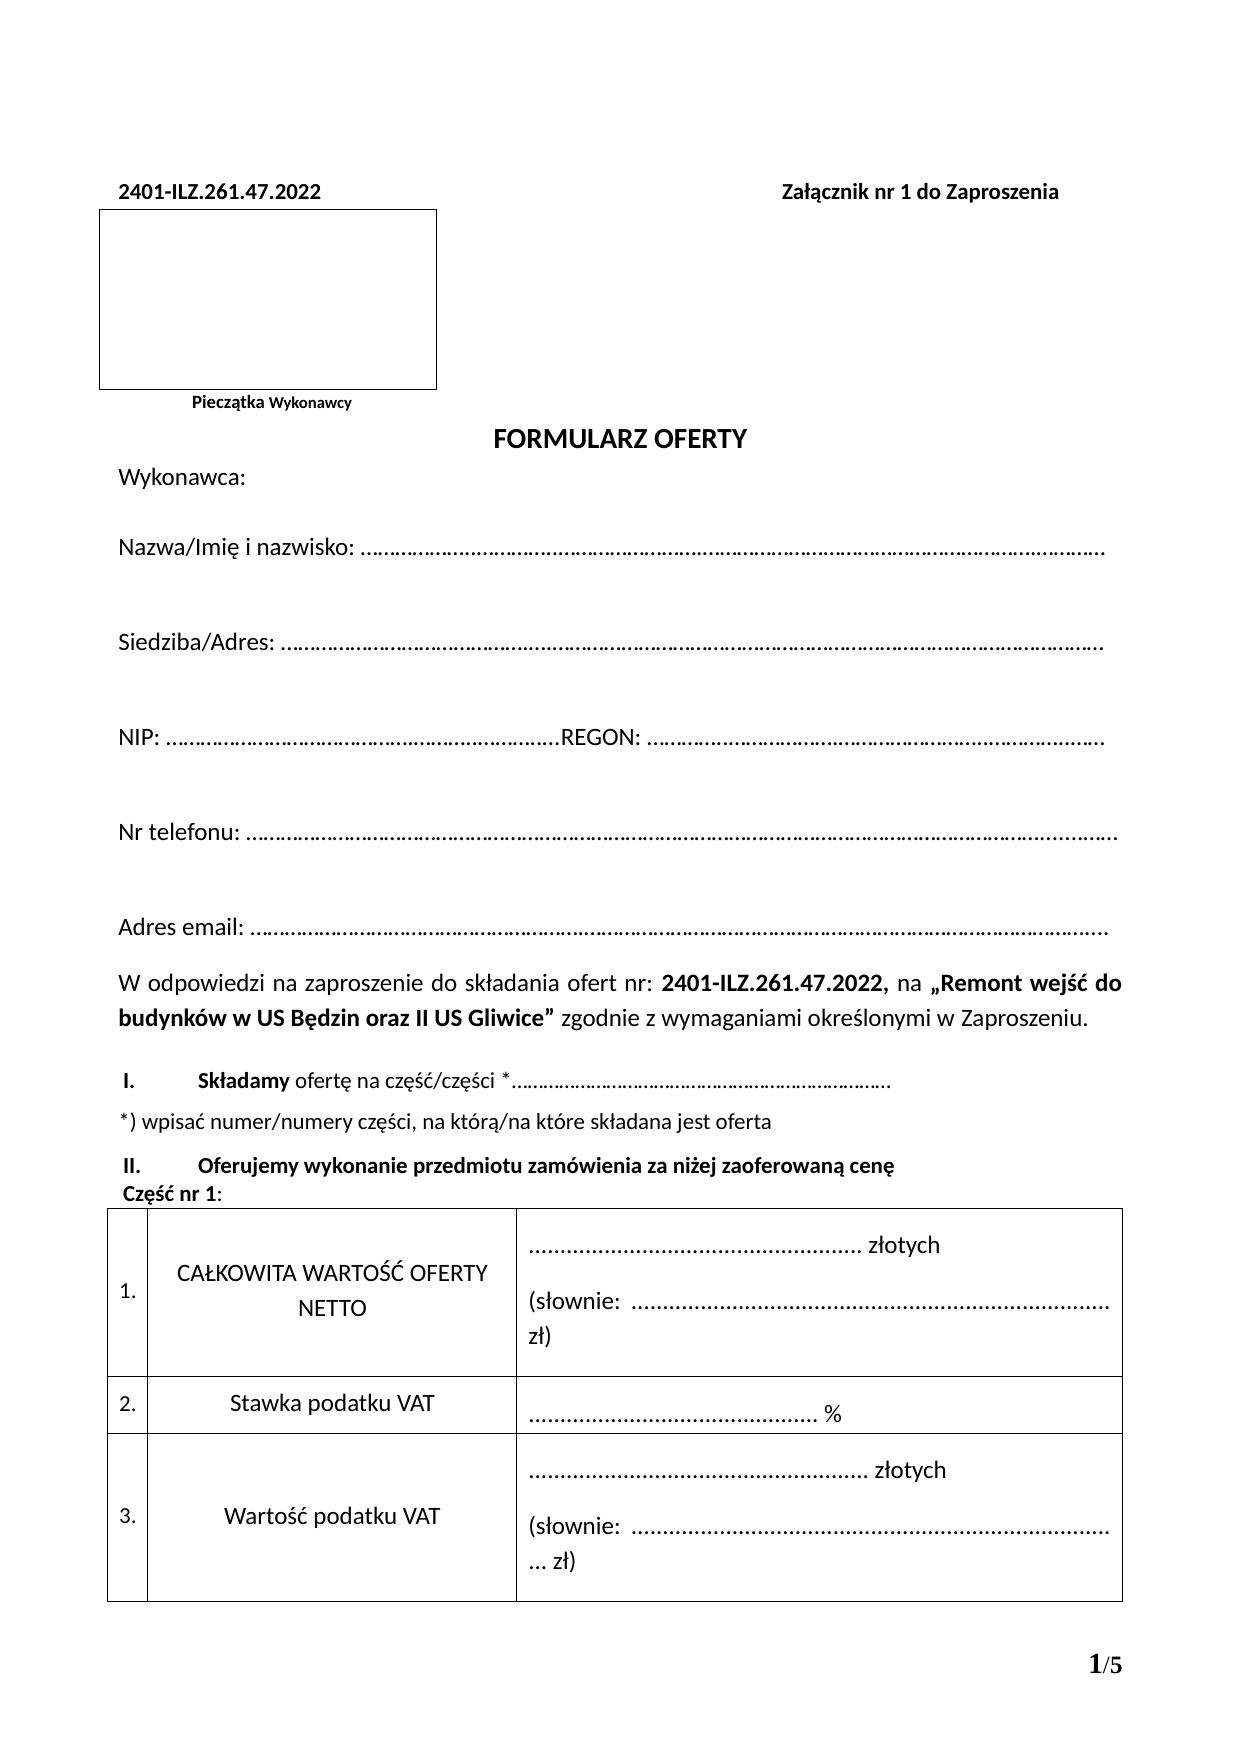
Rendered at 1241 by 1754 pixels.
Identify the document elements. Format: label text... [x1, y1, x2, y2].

table_header CAŁKOWITA WARTOŚĆ OFERTY NETTO [148, 1209, 516, 1376]
list Oferujemy wykonanie przedmiotu zamówienia za niżej zaoferowaną cenę [123, 1152, 1122, 1179]
text Wykonawca: [118, 461, 1122, 492]
table_cell .............................................. % [517, 1377, 1122, 1433]
text Część nr 1: [123, 1179, 1122, 1208]
text 2401-ILZ.261.47.2022 Załącznik nr 1 do Zaproszenia [118, 177, 1122, 205]
table_cell 2. [108, 1377, 147, 1433]
text *) wpisać numer/numery części, na którą/na które składana jest oferta [118, 1107, 1122, 1135]
table_header [100, 210, 436, 389]
subtitle FORMULARZ OFERTY [118, 420, 1122, 456]
text NIP: …………………………………….………..………..… REGON: …………..……………….……………………..…………..…… [118, 721, 1122, 752]
text Siedziba/Adres: …………………………………….….…………………………………………………………………………………… [118, 626, 1122, 657]
list Składamy ofertę na część/części *……………………………………………………………… [123, 1066, 1122, 1094]
table_cell Stawka podatku VAT [148, 1377, 516, 1433]
table_header 1. [108, 1209, 147, 1376]
text Nr telefonu: ………………………………………………………………………………………………………………………….......…… [118, 816, 1122, 847]
table_cell 3. [108, 1434, 147, 1601]
table_cell Wartość podatku VAT [148, 1434, 516, 1601]
text Pieczątka Wykonawcy [118, 390, 1122, 413]
text Nazwa/Imię i nazwisko: ………………..…………..…………………….………………………………………………….………… [118, 531, 1122, 562]
table_header ..................................................... złotych (słownie: ............................................................................ zł) [517, 1209, 1122, 1376]
table_cell ...................................................... złotych (słownie: ............................................................................... zł) [517, 1434, 1122, 1601]
text W odpowiedzi na zaproszenie do składania ofert nr: 2401-ILZ.261.47.2022, na „Remont wejść do budynków w US Będzin oraz II US Gliwice” zgodnie z wymaganiami określonymi w Zaproszeniu. [118, 967, 1122, 1033]
text Adres email: ………………………………………………….…………………………………………………………………………….... [118, 911, 1122, 942]
